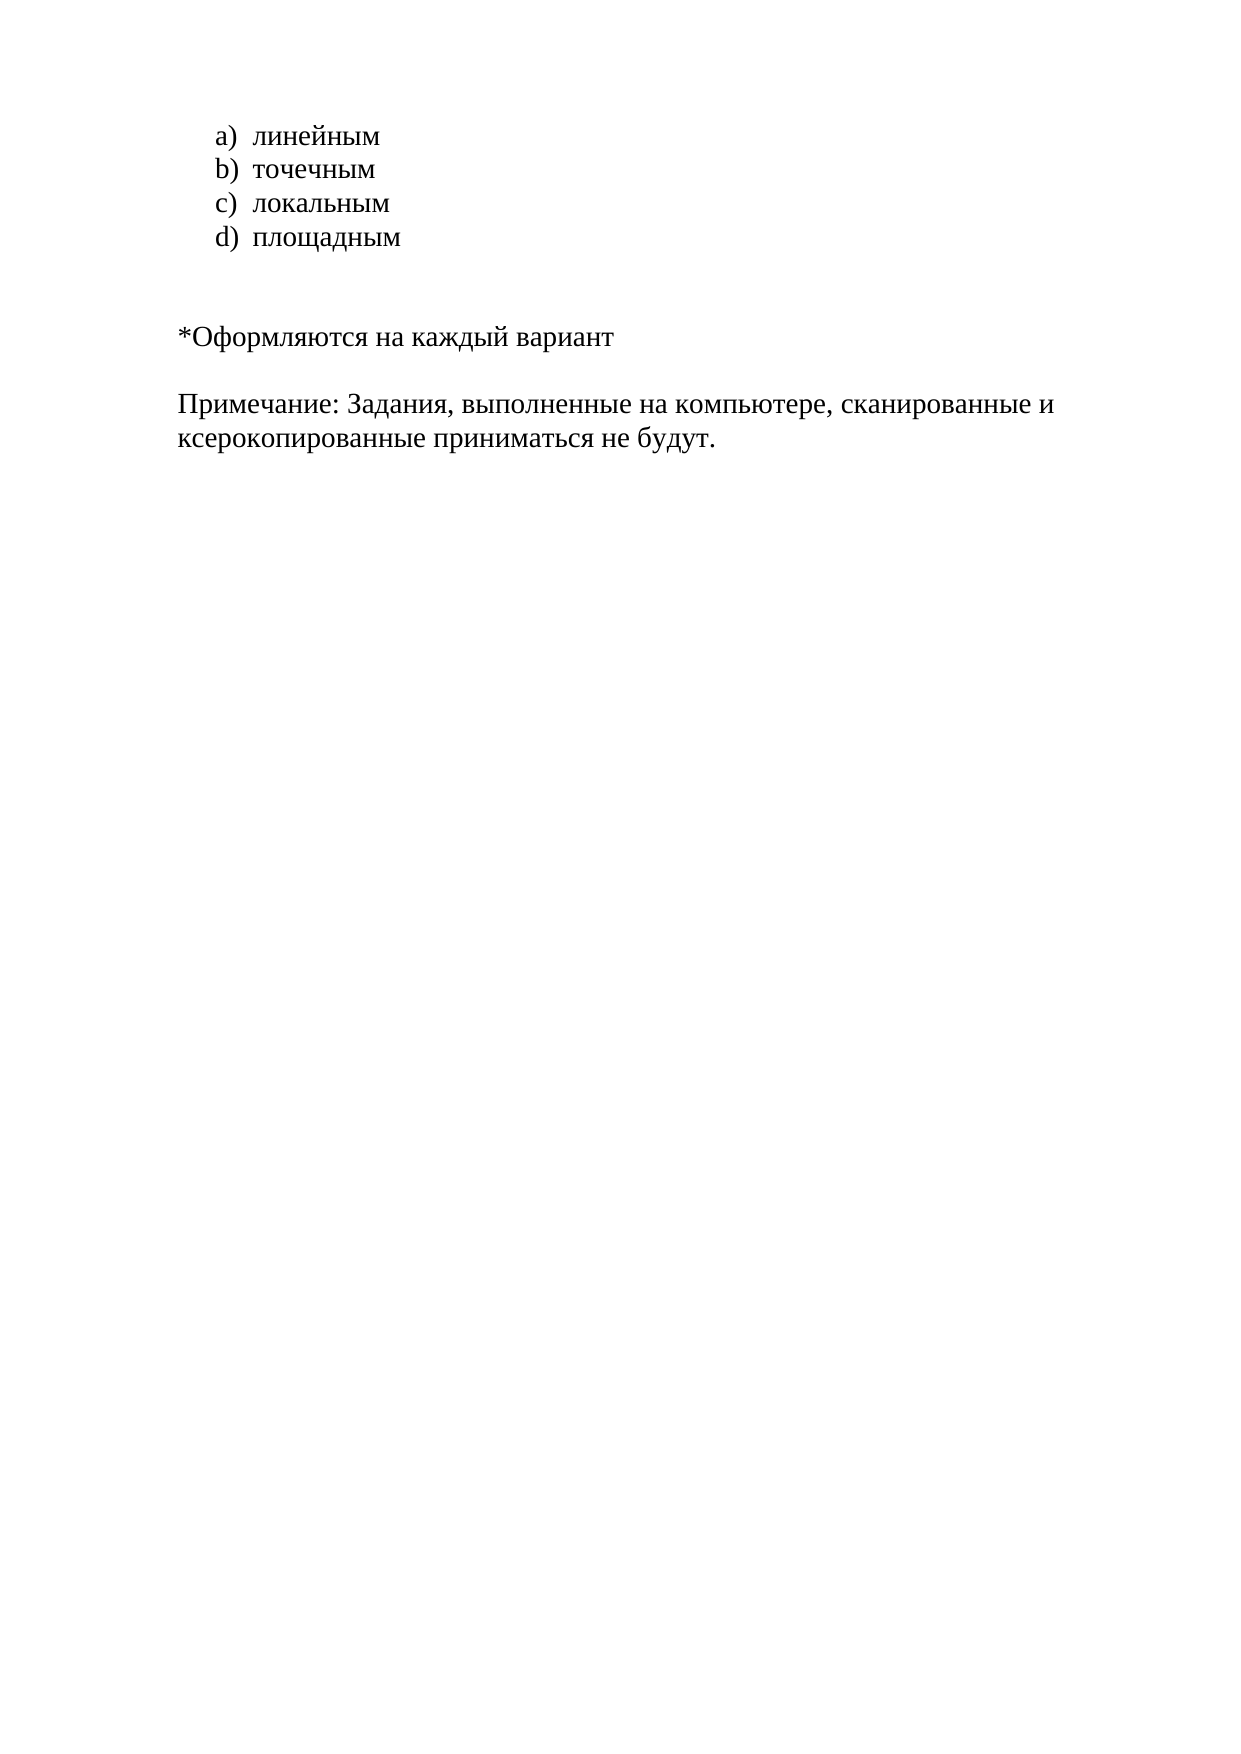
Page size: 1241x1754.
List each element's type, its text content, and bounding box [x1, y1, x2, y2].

list точечным [215, 152, 1152, 185]
list линейным [215, 118, 1152, 152]
text *Оформляются на каждый вариант [177, 319, 1152, 353]
text Примечание: Задания, выполненные на компьютере, сканированные и ксерокопированные приниматься не будут. [177, 386, 1152, 453]
list площадным [215, 219, 1152, 252]
list локальным [215, 185, 1152, 219]
